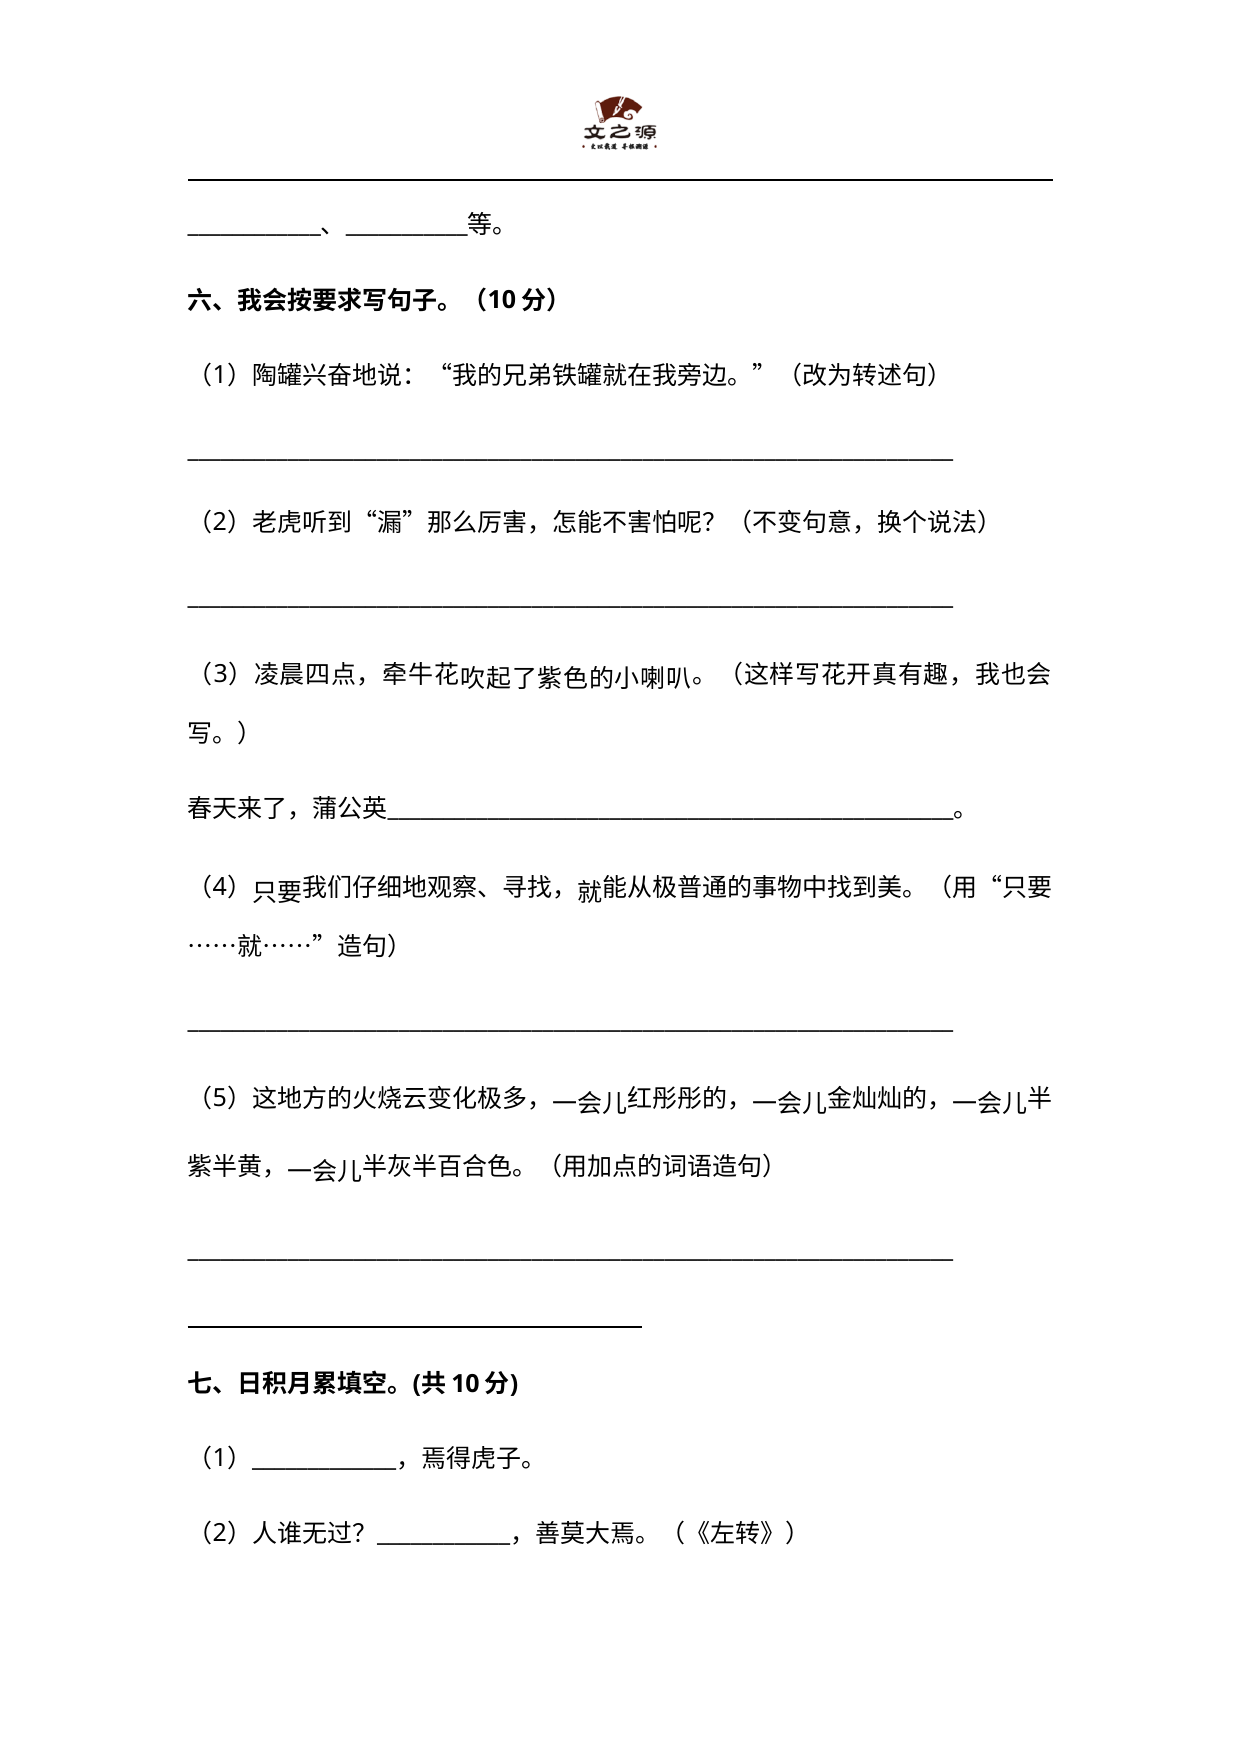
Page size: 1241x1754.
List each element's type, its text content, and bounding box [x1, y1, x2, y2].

text _____________________________________________________________________ [187, 431, 1053, 465]
text （2）老虎听到“漏”那么厉害，怎能不害怕呢？（不变句意，换个说法） [187, 502, 1053, 539]
text （1）_____________，焉得虎子。 [187, 1438, 1053, 1475]
text _____________________________________________________________________ [187, 1002, 1053, 1036]
text 春天来了，蒲公英___________________________________________________。 [187, 788, 1053, 824]
text _____________________________________________________________________ [187, 578, 1053, 612]
text 七、日积月累填空。(共10分) [187, 1363, 1053, 1399]
text （4）只要我们仔细地观察、寻找，就能从极普通的事物中找到美。（用“只要……就……”造句） [187, 863, 1053, 963]
text （5）这地方的火烧云变化极多，一会儿红彤彤的，一会儿金灿灿的，一会儿半紫半黄，一会儿半灰半百合色。（用加点的词语造句） [187, 1074, 1053, 1187]
text （2）人谁无过？____________，善莫大焉。（《左转》） [187, 1514, 1053, 1550]
text 六、我会按要求写句子。（10分） [187, 280, 1053, 316]
picture [543, 73, 698, 178]
text （3）凌晨四点，牵牛花吹起了紫色的小喇叭。（这样写花开真有趣，我也会写。） [187, 649, 1053, 749]
text _____________________________________________________________________ [187, 1231, 1053, 1265]
text （1）陶罐兴奋地说：“我的兄弟铁罐就在我旁边。”（改为转述句） [187, 355, 1053, 392]
text （2）上面画“﹏”的词语是出自寓言故事的成语，这样的成语还有___________、____________、___________等。 [187, 205, 1053, 241]
